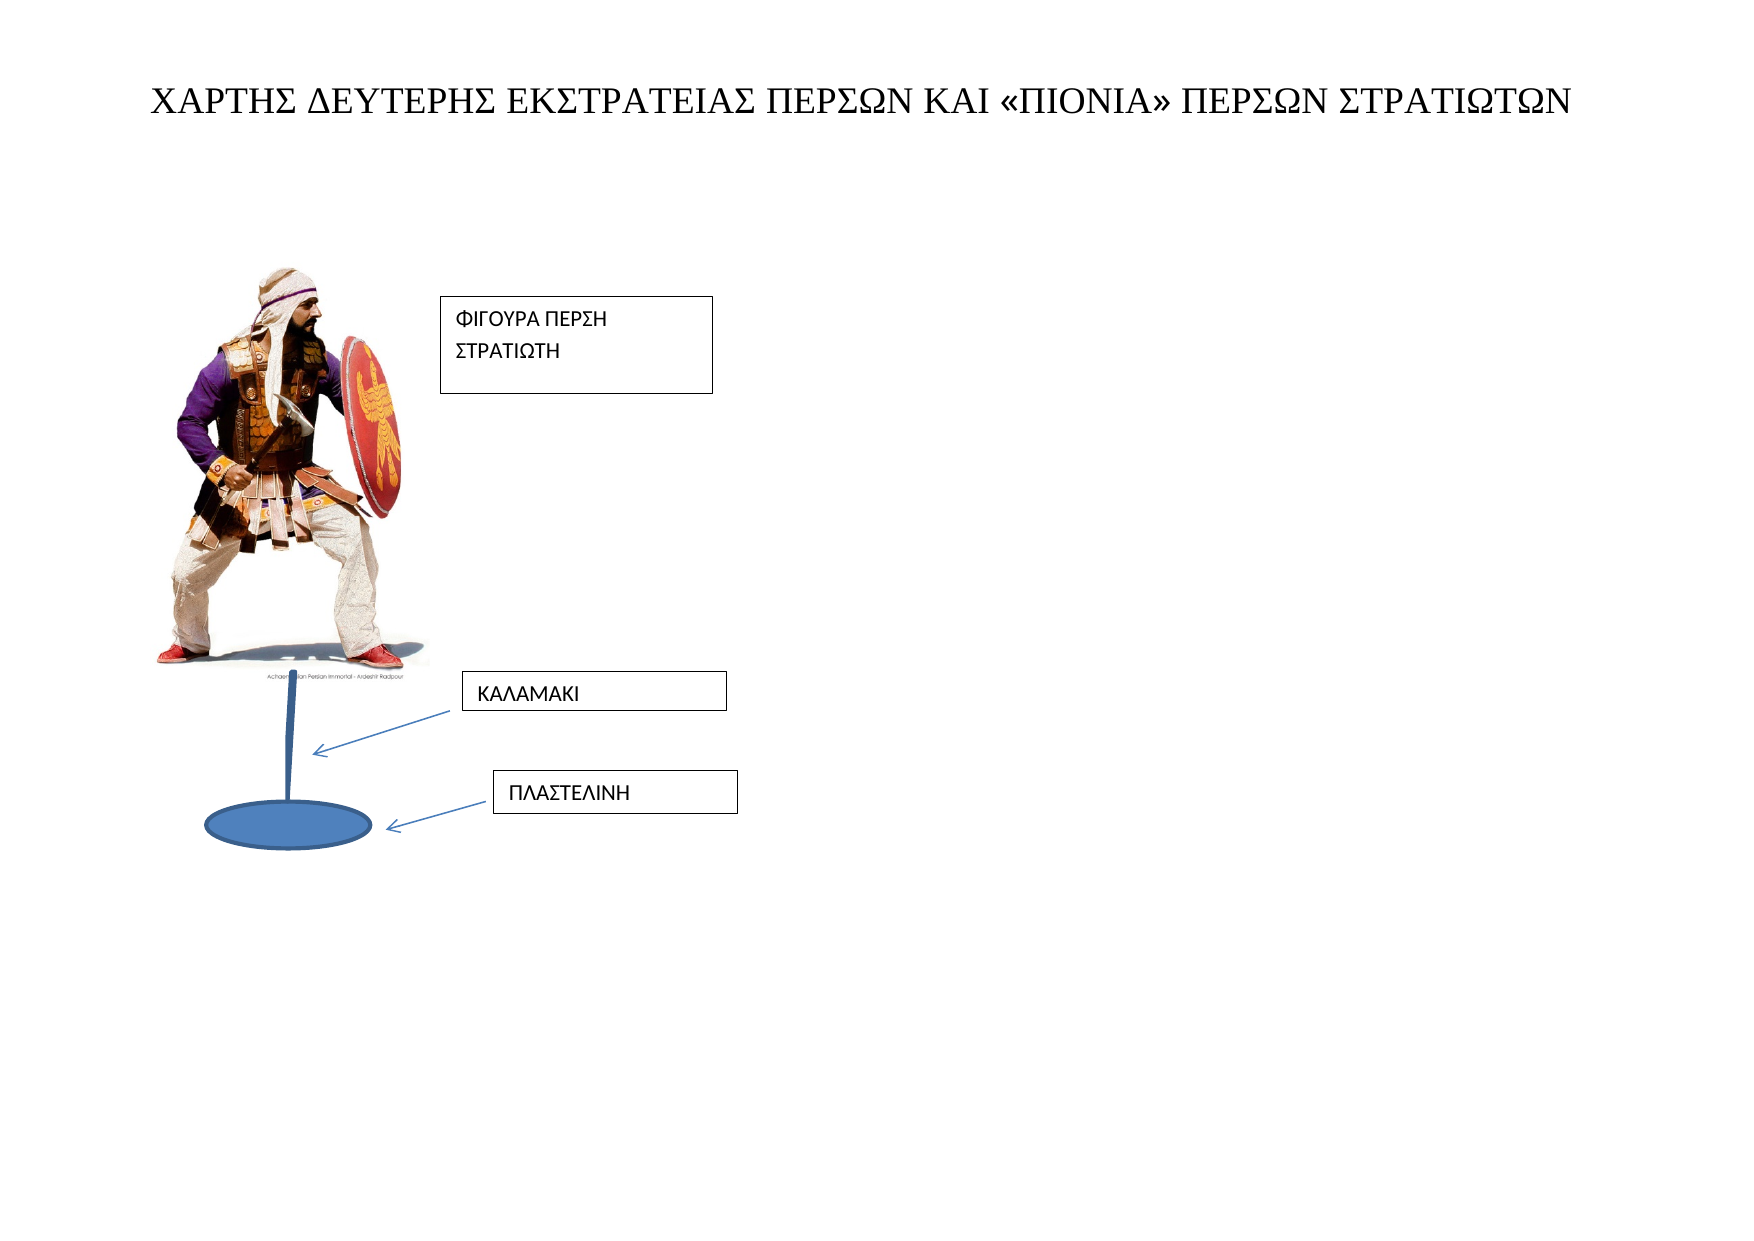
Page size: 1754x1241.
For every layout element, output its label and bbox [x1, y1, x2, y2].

picture [150, 240, 430, 684]
